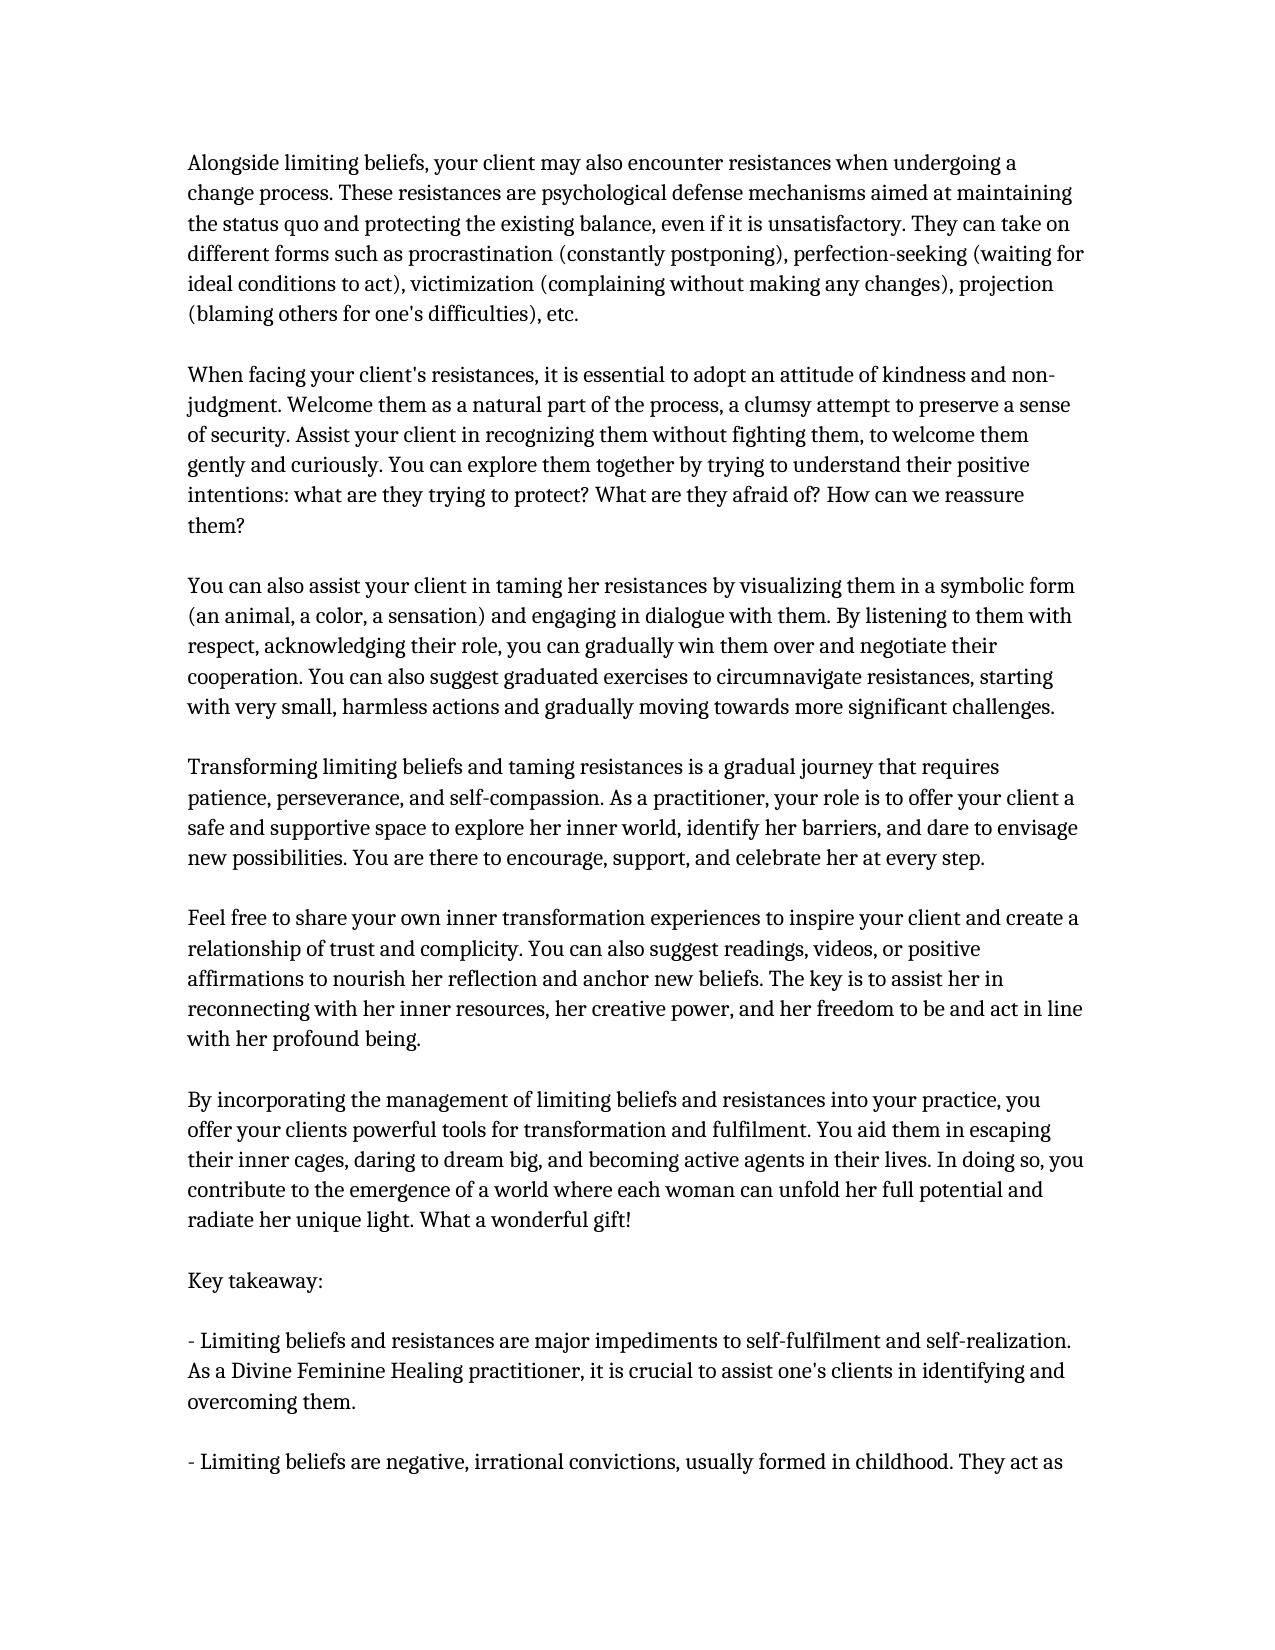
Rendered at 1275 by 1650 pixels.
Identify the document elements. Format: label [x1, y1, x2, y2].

text [187, 150, 1087, 1475]
